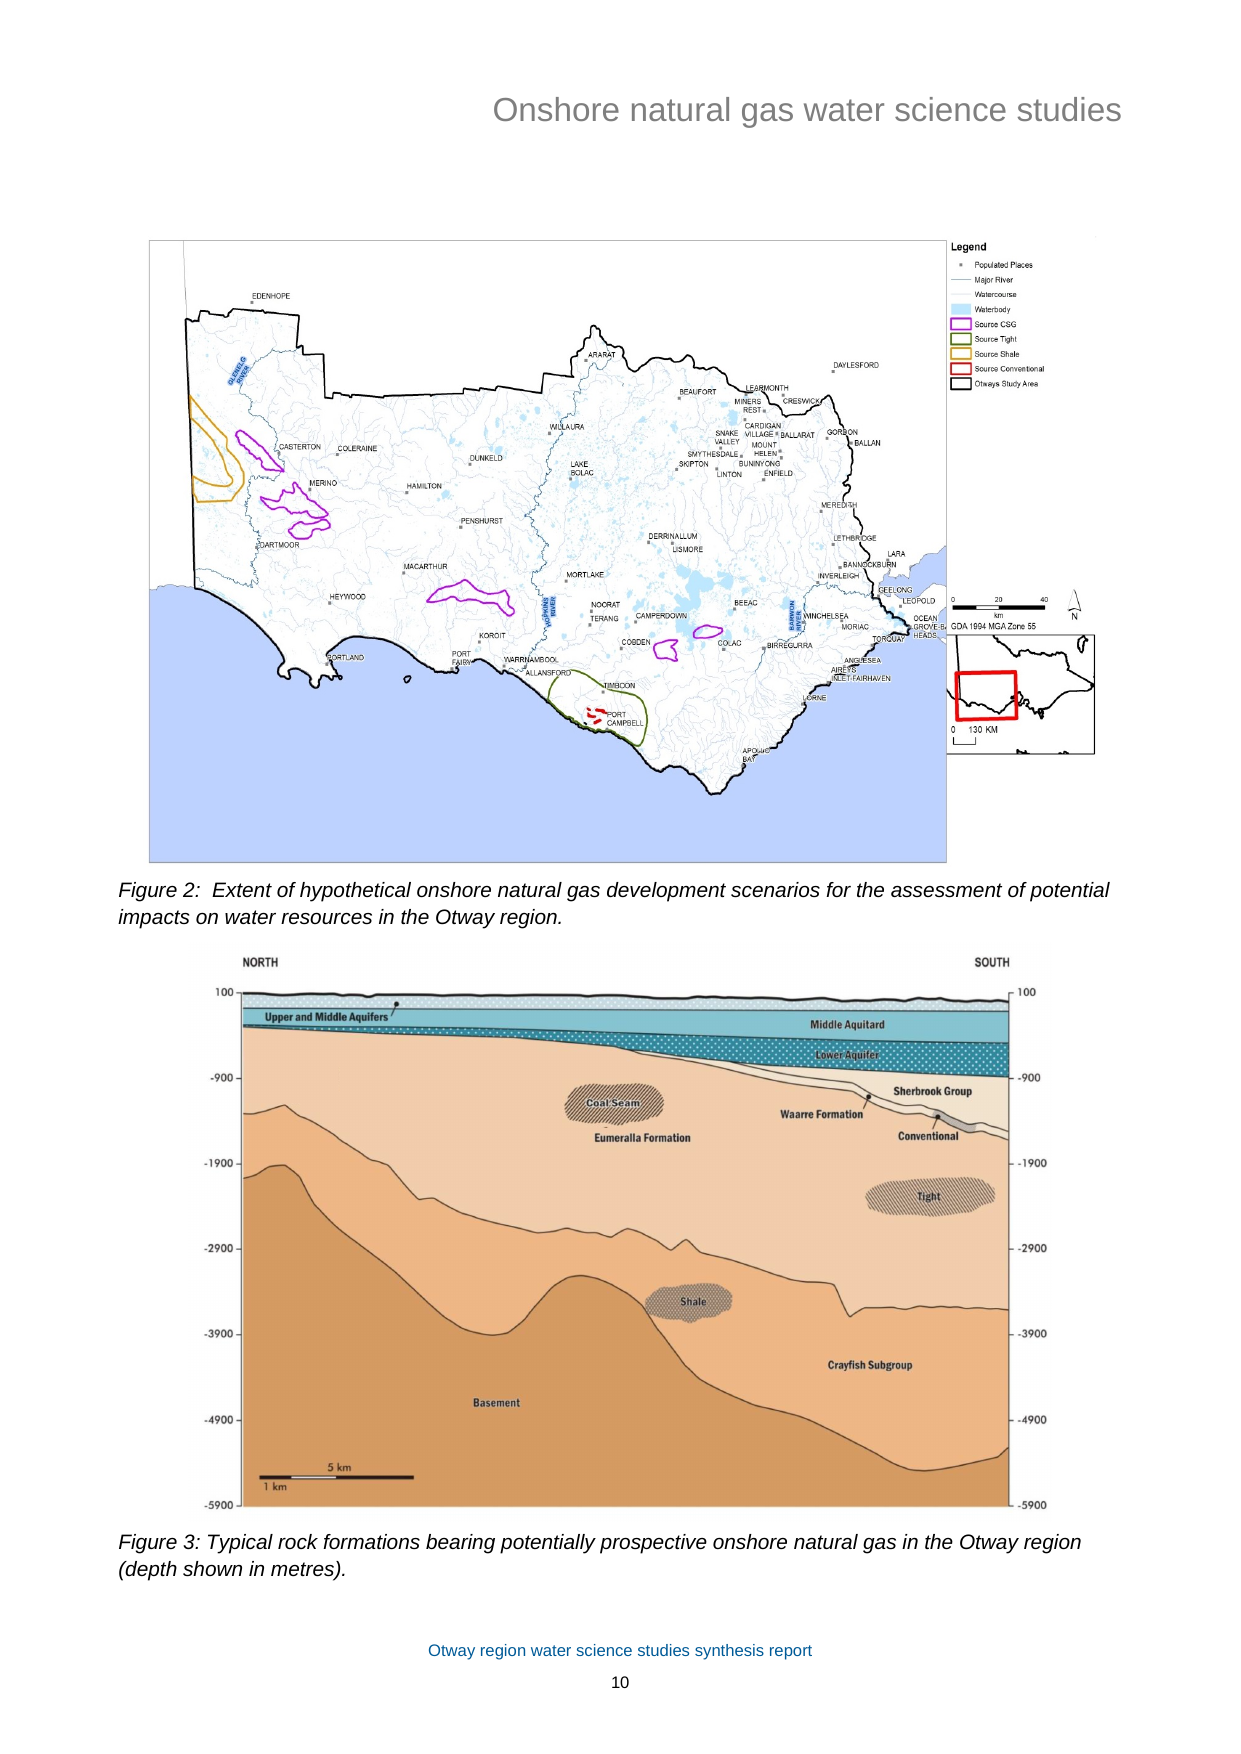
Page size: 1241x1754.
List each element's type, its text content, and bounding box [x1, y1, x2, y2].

picture [143, 236, 1097, 870]
title Figure 2: Extent of hypothetical onshore natural gas development scenarios for the assessment of potential impacts on water resources in the Otway region. [118, 877, 1122, 929]
title Figure 3: Typical rock formations bearing potentially prospective onshore natural gas in the Otway region (depth shown in metres). [118, 1530, 1122, 1581]
